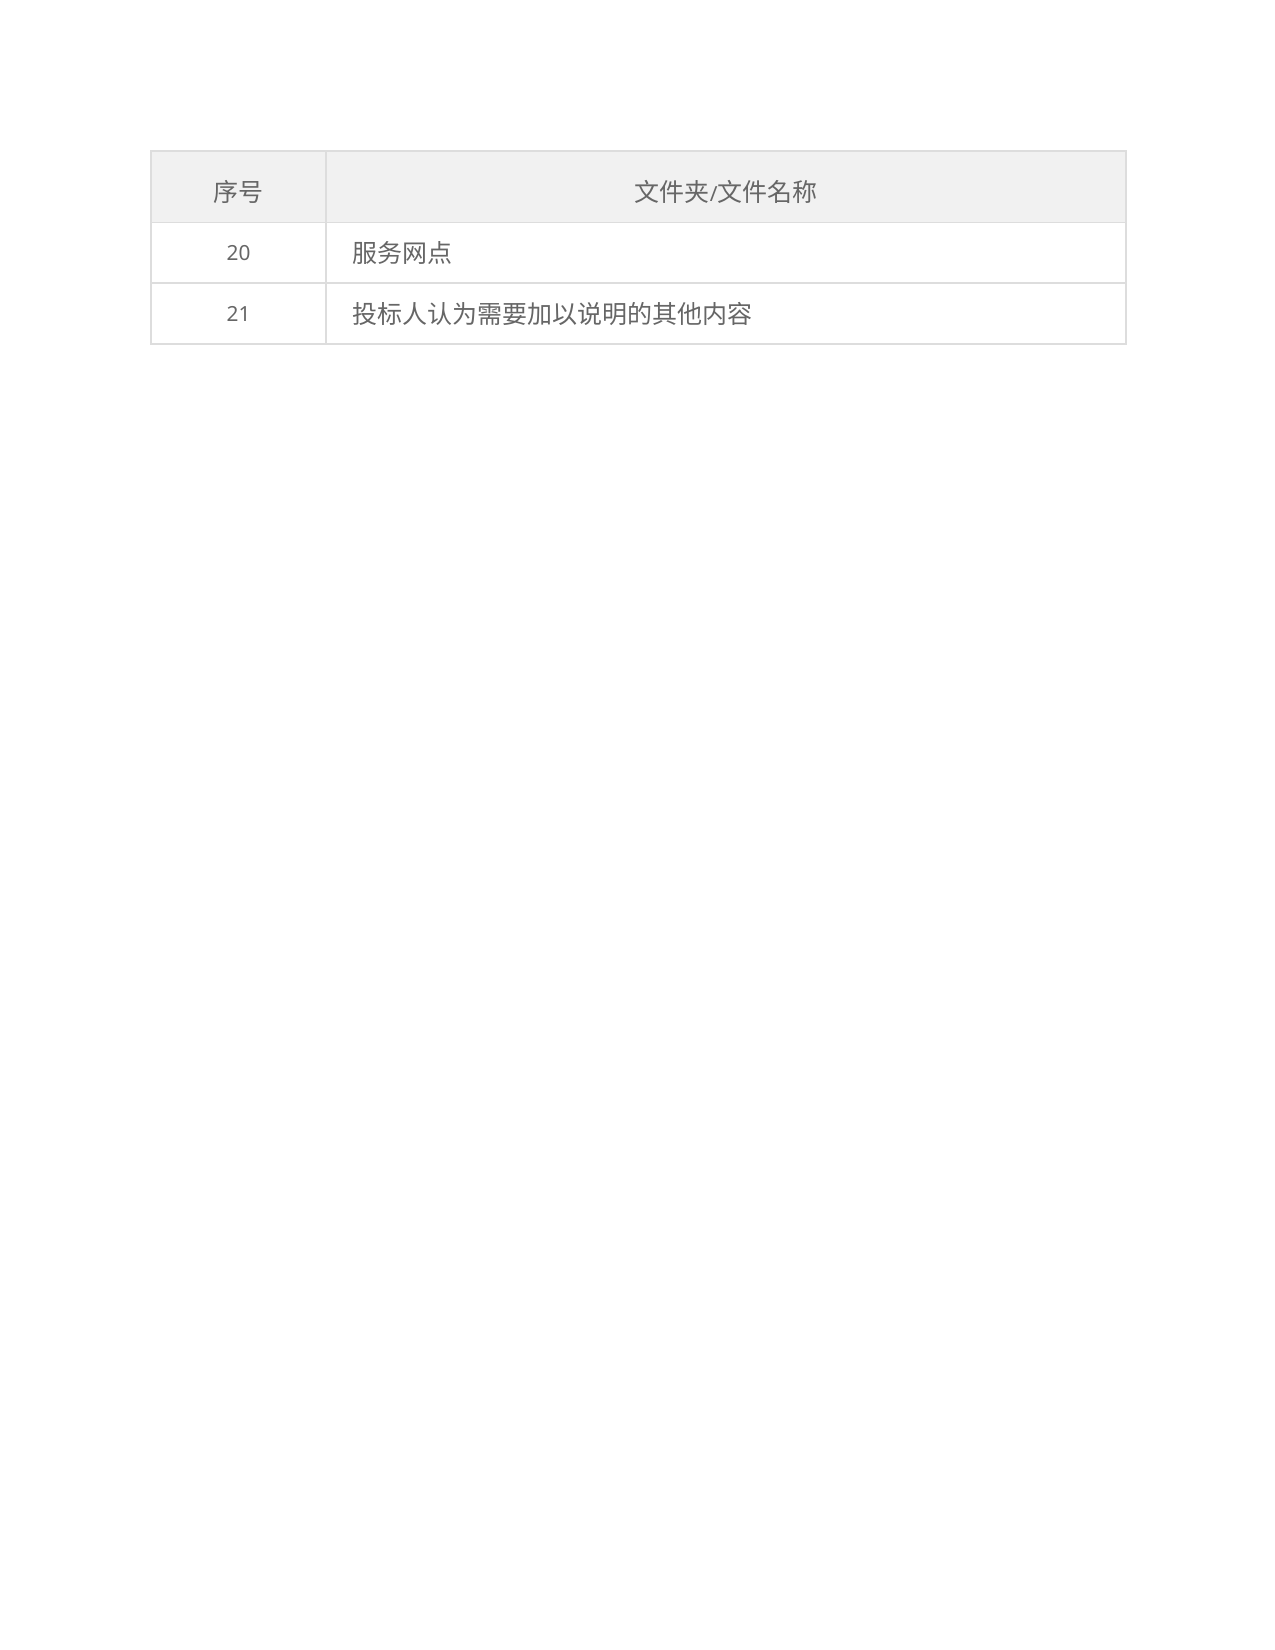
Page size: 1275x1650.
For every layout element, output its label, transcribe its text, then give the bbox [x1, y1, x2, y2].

table_cell 投标人认为需要加以说明的其他内容 [327, 284, 1125, 343]
table_header 序号 [152, 152, 325, 222]
table_cell 20 [152, 223, 325, 282]
table_cell 21 [152, 284, 325, 343]
table_header 文件夹/文件名称 [327, 152, 1125, 222]
table_cell 服务网点 [327, 223, 1125, 282]
